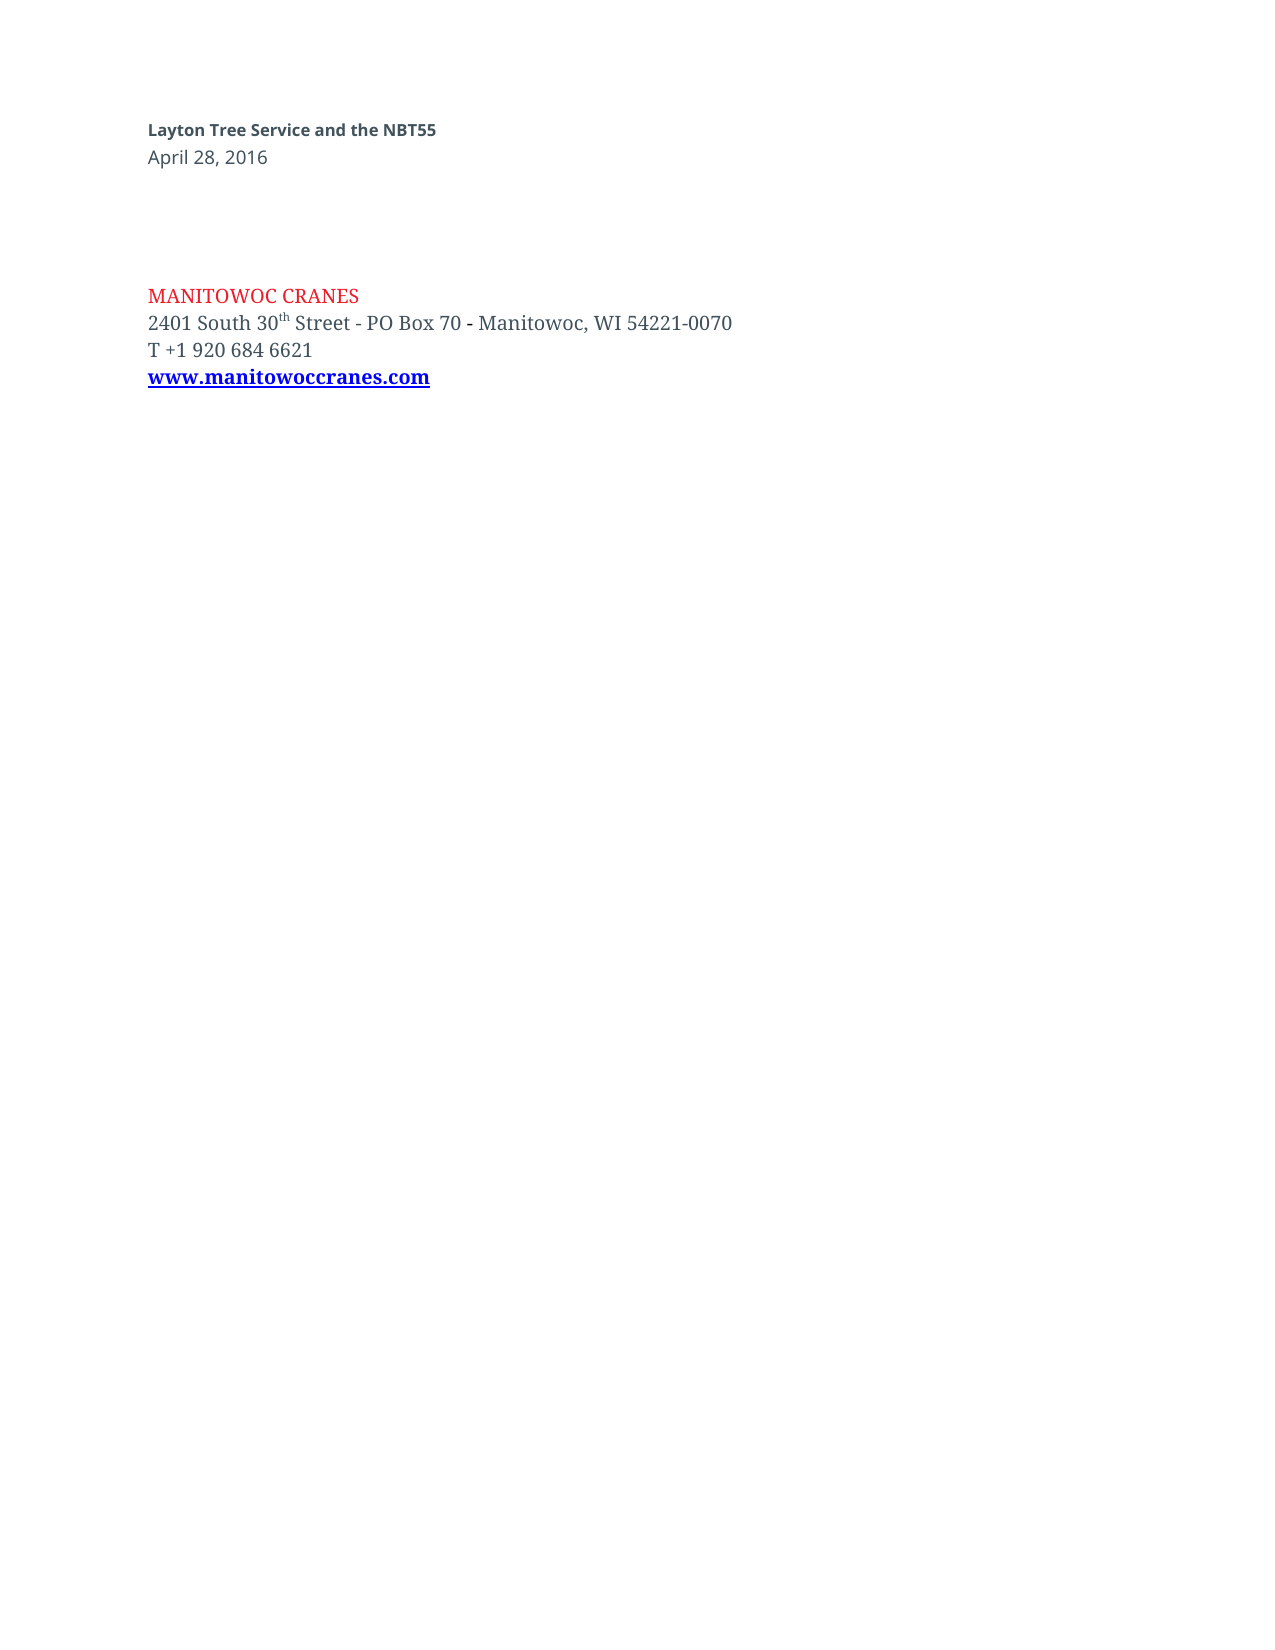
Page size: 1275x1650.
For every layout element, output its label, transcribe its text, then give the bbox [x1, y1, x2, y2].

text 2401 South 30th Street - PO Box 70 - Manitowoc, WI 54221-0070 [148, 309, 1127, 336]
text MANITOWOC CRANES [148, 282, 1127, 309]
text www.manitowoccranes.com [148, 363, 1127, 390]
text T +1 920 684 6621 [148, 336, 1127, 363]
